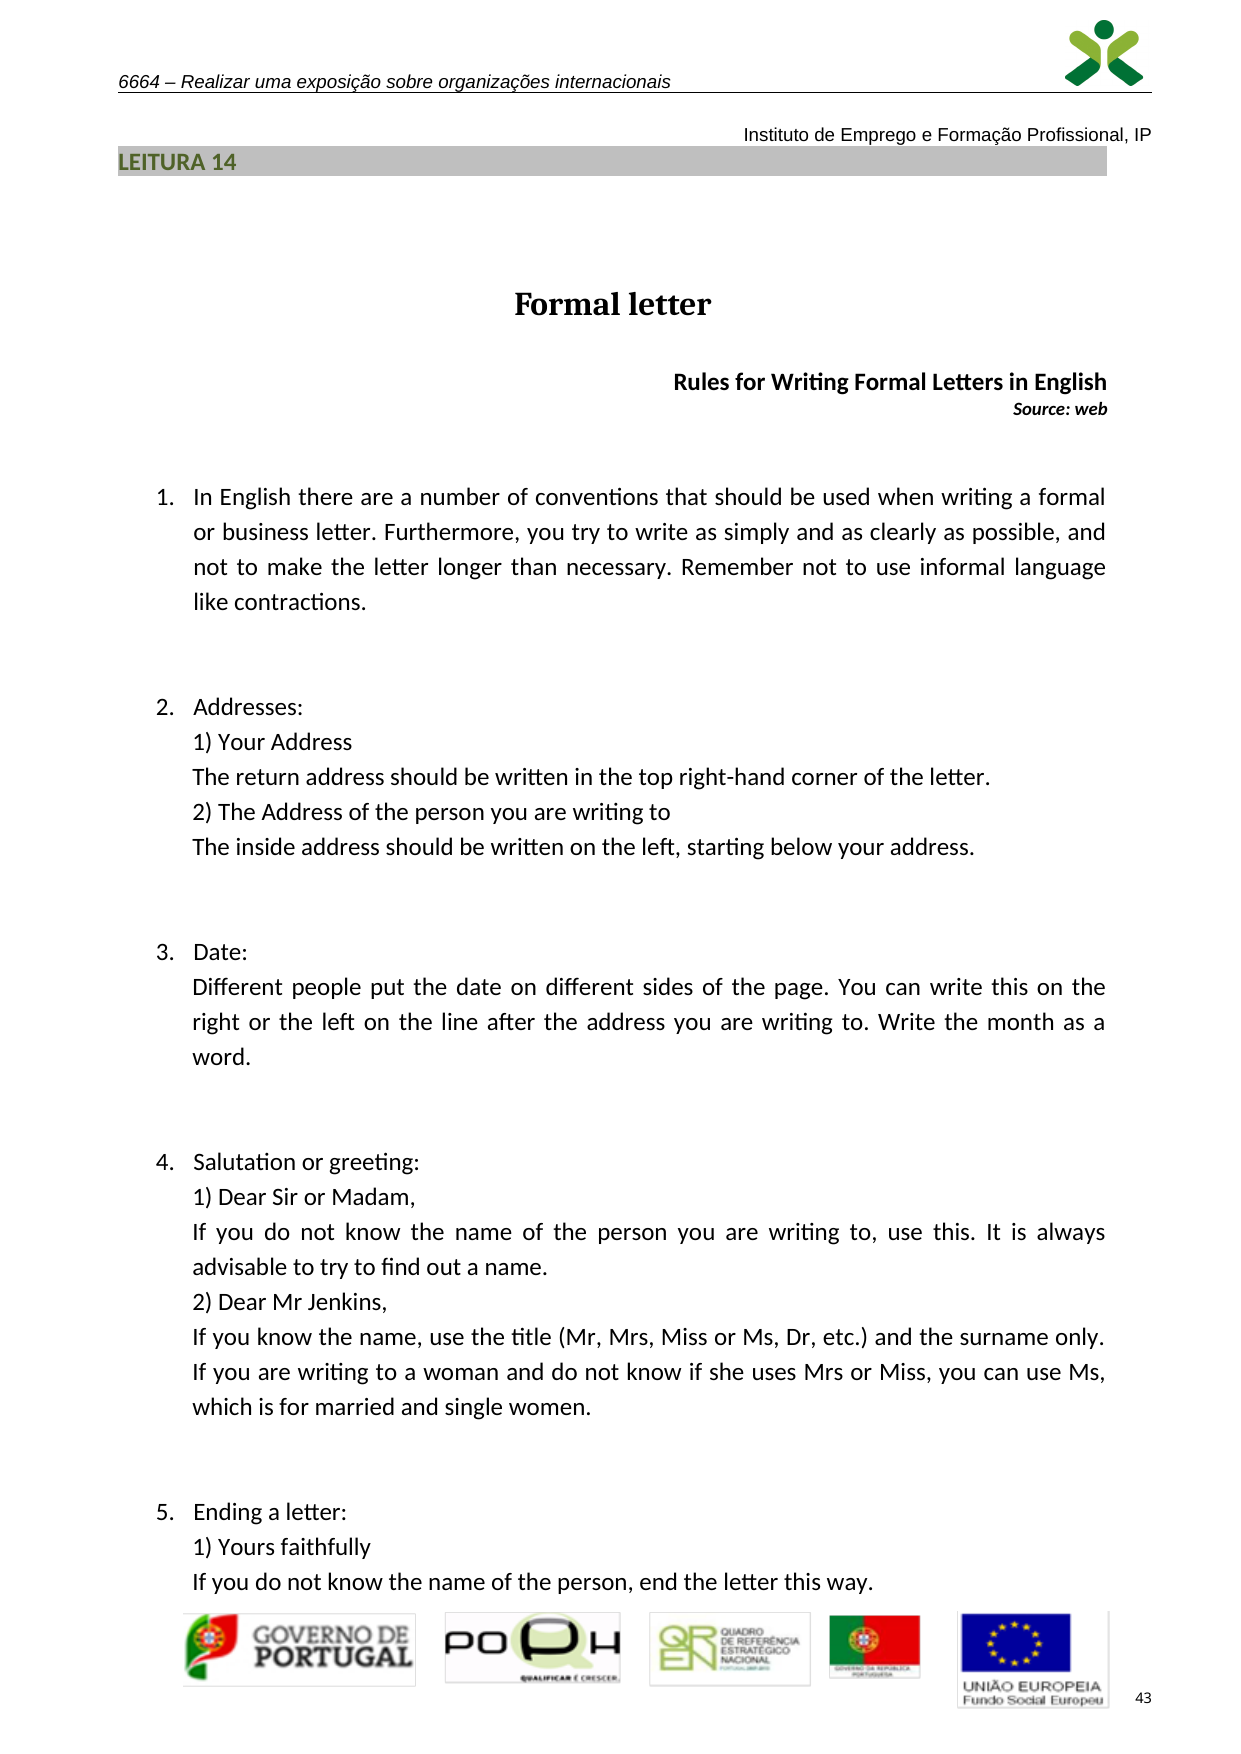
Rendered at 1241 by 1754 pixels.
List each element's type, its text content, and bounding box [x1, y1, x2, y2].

text 1) Yours faithfully [118, 1531, 1107, 1561]
text 1) Your Address [118, 726, 1107, 756]
text 2) Dear Mr Jenkins, [192, 1286, 1107, 1316]
list Ending a letter: [156, 1496, 1107, 1526]
picture [1065, 20, 1150, 86]
text Source: web [118, 397, 1107, 420]
text If you know the name, use the title (Mr, Mrs, Miss or Ms, Dr, etc.) and the surname only. If you are writing to a woman and do not know if she uses Mrs or Miss, you can use Ms, which is for married and single women. [192, 1321, 1107, 1421]
title Formal letter [118, 285, 1107, 324]
text If you do not know the name of the person, end the letter this way. [118, 1566, 1107, 1596]
text Leitura 14 [118, 146, 1107, 176]
text 2) The Address of the person you are writing to [118, 796, 1107, 826]
text 1) Dear Sir or Madam, [192, 1181, 1107, 1211]
list Date: [156, 936, 1107, 966]
text Rules for Writing Formal Letters in English [118, 366, 1107, 397]
list In English there are a number of conventions that should be used when writing a formal or business letter. Furthermore, you try to write as simply and as clearly as possible, and not to make the letter longer than necessary. Remember not to use informal language like contractions. [156, 481, 1107, 616]
picture [183, 1611, 1111, 1710]
text The inside address should be written on the left, starting below your address. [118, 831, 1107, 861]
text If you do not know the name of the person you are writing to, use this. It is always advisable to try to find out a name. [192, 1216, 1107, 1281]
list Addresses: [156, 691, 1107, 721]
text Different people put the date on different sides of the page. You can write this on the right or the left on the line after the address you are writing to. Write the month as a word. [192, 971, 1107, 1071]
text The return address should be written in the top right-hand corner of the letter. [118, 761, 1107, 791]
list Salutation or greeting: [156, 1146, 1107, 1176]
